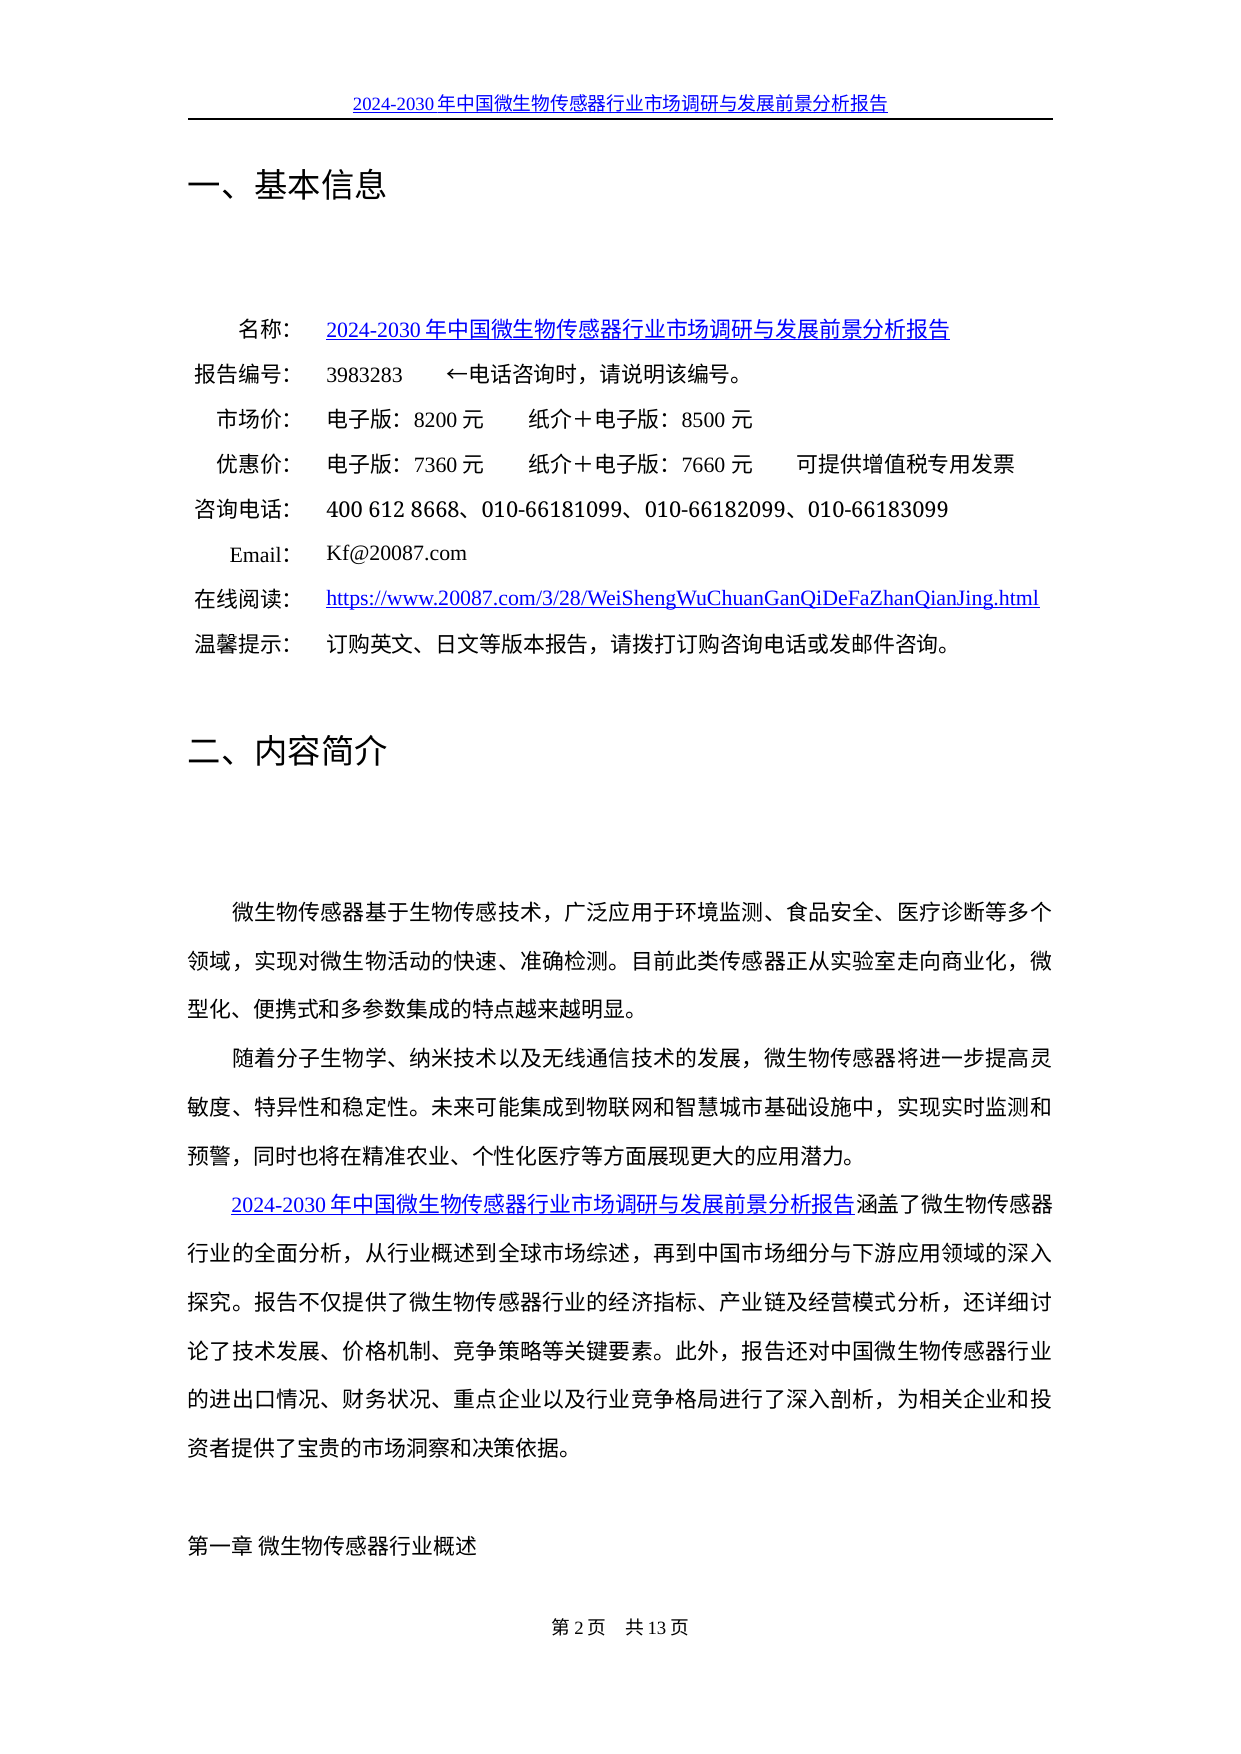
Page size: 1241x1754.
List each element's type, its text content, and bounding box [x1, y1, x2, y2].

table_cell [315, 582, 1073, 627]
table_cell 电子版：8200 元 纸介＋电子版：8500 元 [315, 402, 1073, 447]
title 一、基本信息 [187, 150, 1053, 215]
table_cell 订购英文、日文等版本报告，请拨打订购咨询电话或发邮件咨询。 [315, 627, 1073, 672]
table_cell Email： [167, 537, 315, 582]
table_cell 在线阅读： [167, 582, 315, 627]
table_header 2024-2030年中国微生物传感器行业市场调研与发展前景分析报告 [315, 312, 1073, 357]
table_header 名称： [167, 312, 315, 357]
table_cell 400 612 8668、010-66181099、010-66182099、010-66183099 [315, 492, 1073, 537]
table_cell 优惠价： [167, 447, 315, 492]
table_cell 电子版：7360 元 纸介＋电子版：7660 元 可提供增值税专用发票 [315, 447, 1073, 492]
table_cell 咨询电话： [167, 492, 315, 537]
table_cell 报告编号： [167, 357, 315, 402]
title 二、内容简介 [187, 717, 1053, 782]
table_cell 温馨提示： [167, 627, 315, 672]
table_cell 市场价： [167, 402, 315, 447]
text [187, 894, 1053, 1561]
table_cell Kf@20087.com [315, 537, 1073, 582]
table_cell 3983283 ←电话咨询时，请说明该编号。 [315, 357, 1073, 402]
